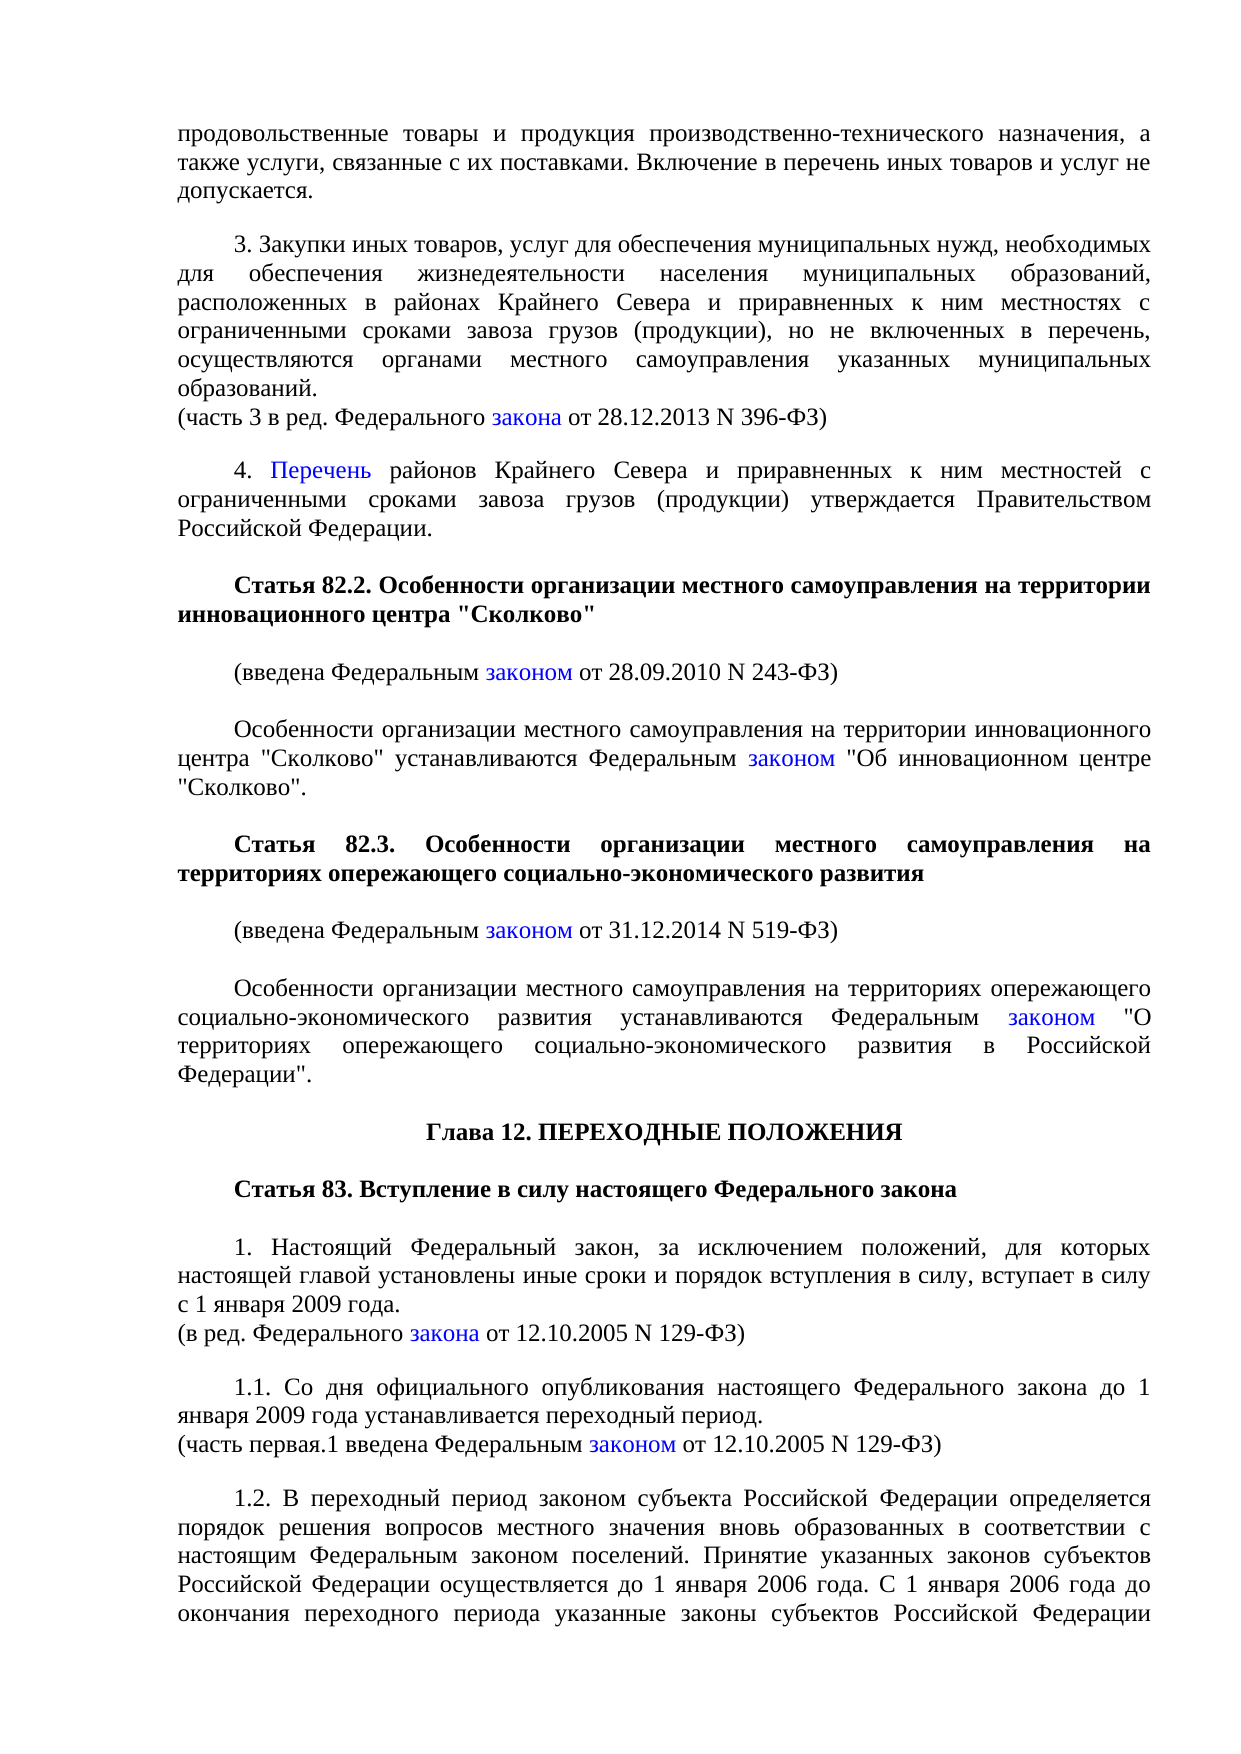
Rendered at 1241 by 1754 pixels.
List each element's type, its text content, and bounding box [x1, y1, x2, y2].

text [177, 118, 1152, 204]
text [177, 1483, 1152, 1627]
text 1. Настоящий Федеральный закон, за исключением положений, для которых настоящей главой установлены иные сроки и порядок вступления в силу, вступает в силу с 1 января 2009 года. [177, 1232, 1152, 1318]
text (введена Федеральным законом от 31.12.2014 N 519-ФЗ) [177, 916, 1152, 944]
title Глава 12. ПЕРЕХОДНЫЕ ПОЛОЖЕНИЯ [177, 1117, 1152, 1146]
text (введена Федеральным законом от 28.09.2010 N 243-ФЗ) [177, 657, 1152, 686]
title Статья 82.2. Особенности организации местного самоуправления на территории инновационного центра "Сколково" [177, 571, 1152, 628]
text (часть первая.1 введена Федеральным законом от 12.10.2005 N 129-ФЗ) [177, 1429, 1152, 1458]
text 1.1. Со дня официального опубликования настоящего Федерального закона до 1 января 2009 года устанавливается переходный период. [177, 1372, 1152, 1429]
text 3. Закупки иных товаров, услуг для обеспечения муниципальных нужд, необходимых для обеспечения жизнедеятельности населения муниципальных образований, расположенных в районах Крайнего Севера и приравненных к ним местностях с ограниченными сроками завоза грузов (продукции), но не включенных в перечень, осуществляются органами местного самоуправления указанных муниципальных образований. [177, 229, 1152, 402]
title Статья 83. Вступление в силу настоящего Федерального закона [177, 1174, 1152, 1203]
title Статья 82.3. Особенности организации местного самоуправления на территориях опережающего социально-экономического развития [177, 829, 1152, 887]
text (часть 3 в ред. Федерального закона от 28.12.2013 N 396-ФЗ) [177, 402, 1152, 431]
text Особенности организации местного самоуправления на территории инновационного центра "Сколково" устанавливаются Федеральным законом "Об инновационном центре "Сколково". [177, 714, 1152, 801]
text 4. Перечень районов Крайнего Севера и приравненных к ним местностей с ограниченными сроками завоза грузов (продукции) утверждается Правительством Российской Федерации. [177, 456, 1152, 542]
text Особенности организации местного самоуправления на территориях опережающего социально-экономического развития устанавливаются Федеральным законом "О территориях опережающего социально-экономического развития в Российской Федерации". [177, 973, 1152, 1088]
text (в ред. Федерального закона от 12.10.2005 N 129-ФЗ) [177, 1318, 1152, 1347]
